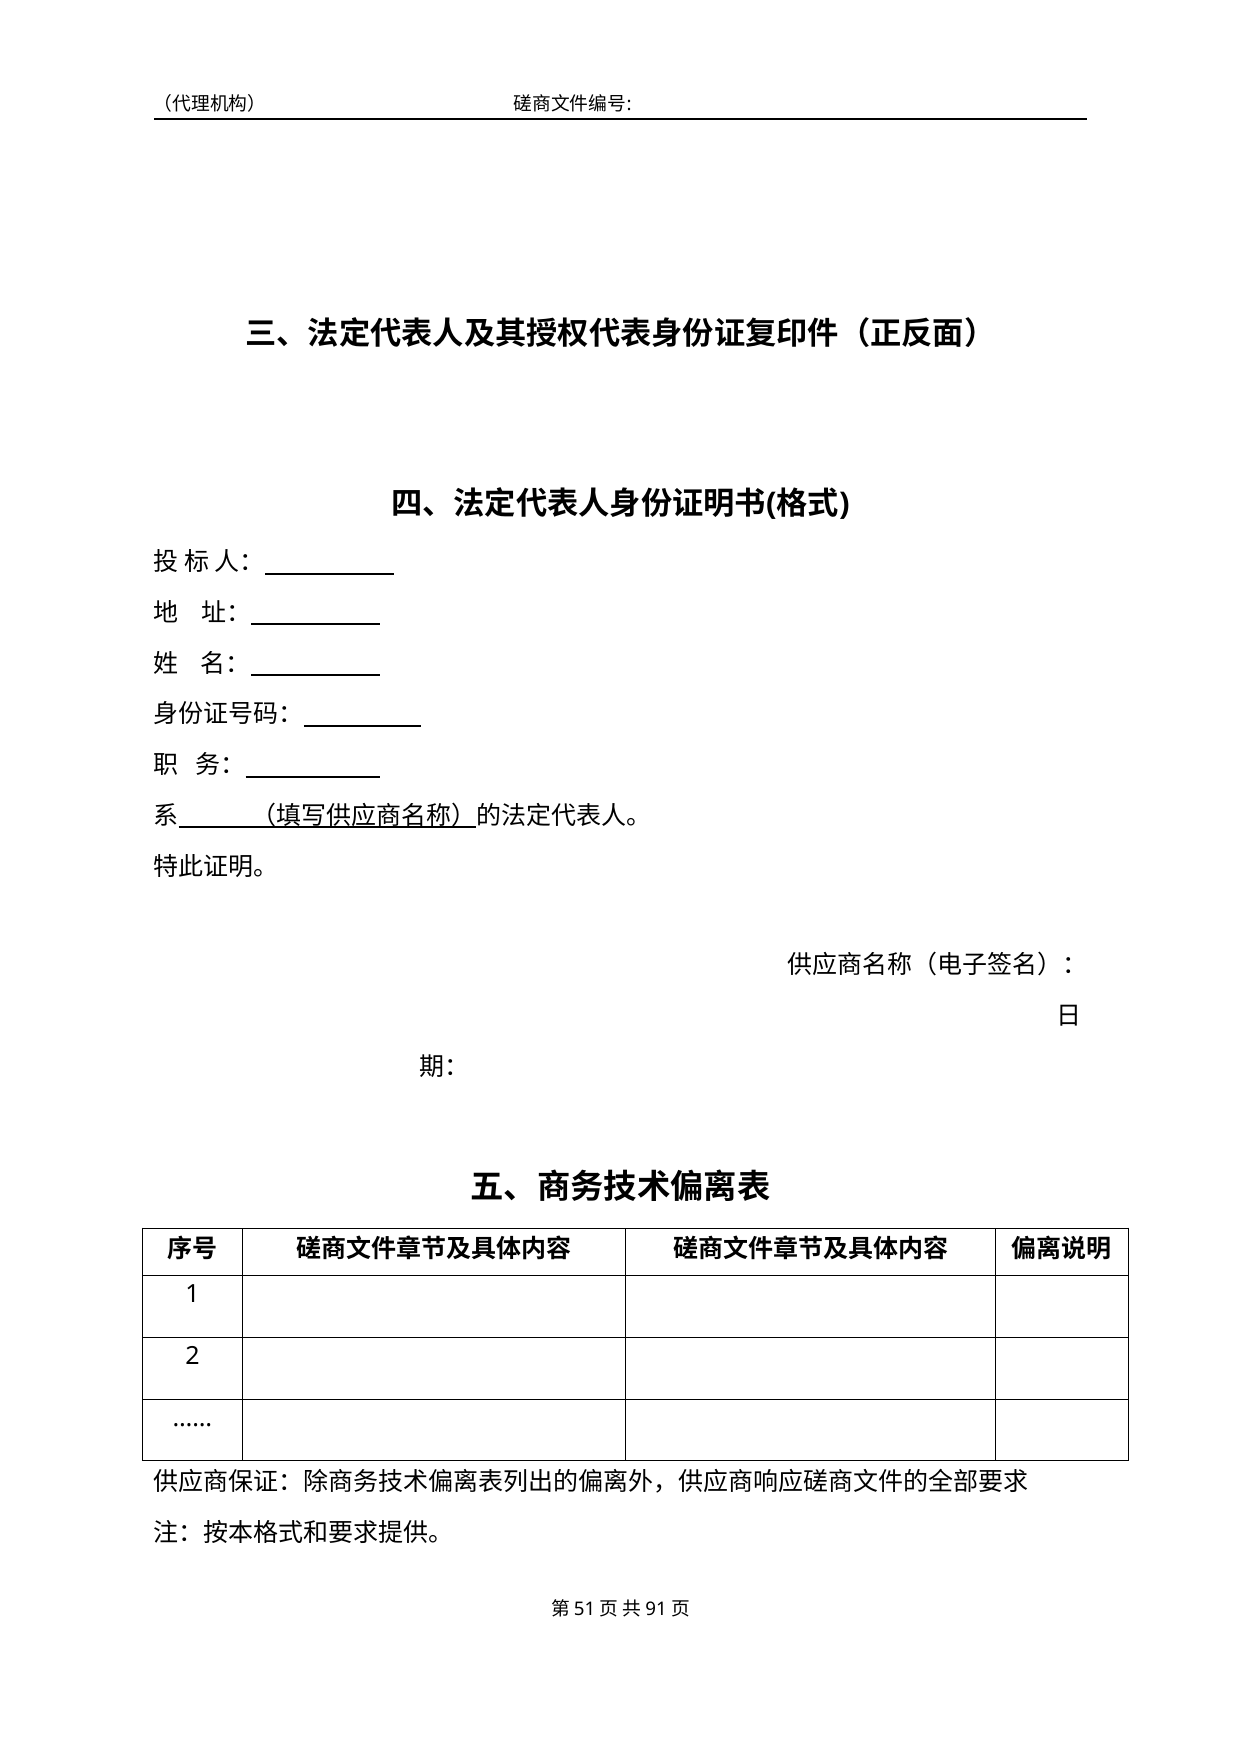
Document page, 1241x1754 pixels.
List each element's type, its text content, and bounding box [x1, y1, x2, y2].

table_cell [996, 1276, 1128, 1337]
table_cell [626, 1276, 995, 1337]
table_cell [243, 1276, 625, 1337]
table_cell [626, 1400, 995, 1460]
text 职 务： [153, 745, 1087, 781]
text 四、法定代表人身份证明书(格式) [153, 478, 1087, 524]
table_header 磋商文件章节及具体内容 [243, 1229, 625, 1275]
text 注：按本格式和要求提供。 [153, 1512, 1087, 1548]
table_header 序号 [143, 1229, 242, 1275]
table_cell …… [143, 1400, 242, 1460]
table_cell [243, 1338, 625, 1398]
text 日 期： [419, 995, 1087, 1082]
table_cell [996, 1338, 1128, 1398]
table_cell 2 [143, 1338, 242, 1398]
text 五、商务技术偏离表 [153, 1160, 1087, 1208]
text 供应商保证：除商务技术偏离表列出的偏离外，供应商响应磋商文件的全部要求 [153, 1461, 1087, 1498]
text 系 （填写供应商名称）的法定代表人。 [153, 795, 1087, 832]
text 供应商名称（电子签名）： [153, 944, 1087, 981]
table_cell 1 [143, 1276, 242, 1337]
text 投 标 人： [153, 542, 1087, 578]
text 身份证号码： [153, 694, 1087, 730]
table_header 偏离说明 [996, 1229, 1128, 1275]
table_header 磋商文件章节及具体内容 [626, 1229, 995, 1275]
table_cell [996, 1400, 1128, 1460]
text 特此证明。 [153, 846, 1087, 882]
table_cell [626, 1338, 995, 1398]
text 三、法定代表人及其授权代表身份证复印件（正反面） [153, 308, 1087, 353]
text 姓 名： [153, 643, 1087, 679]
text 地 址： [153, 592, 1087, 629]
table_cell [243, 1400, 625, 1460]
